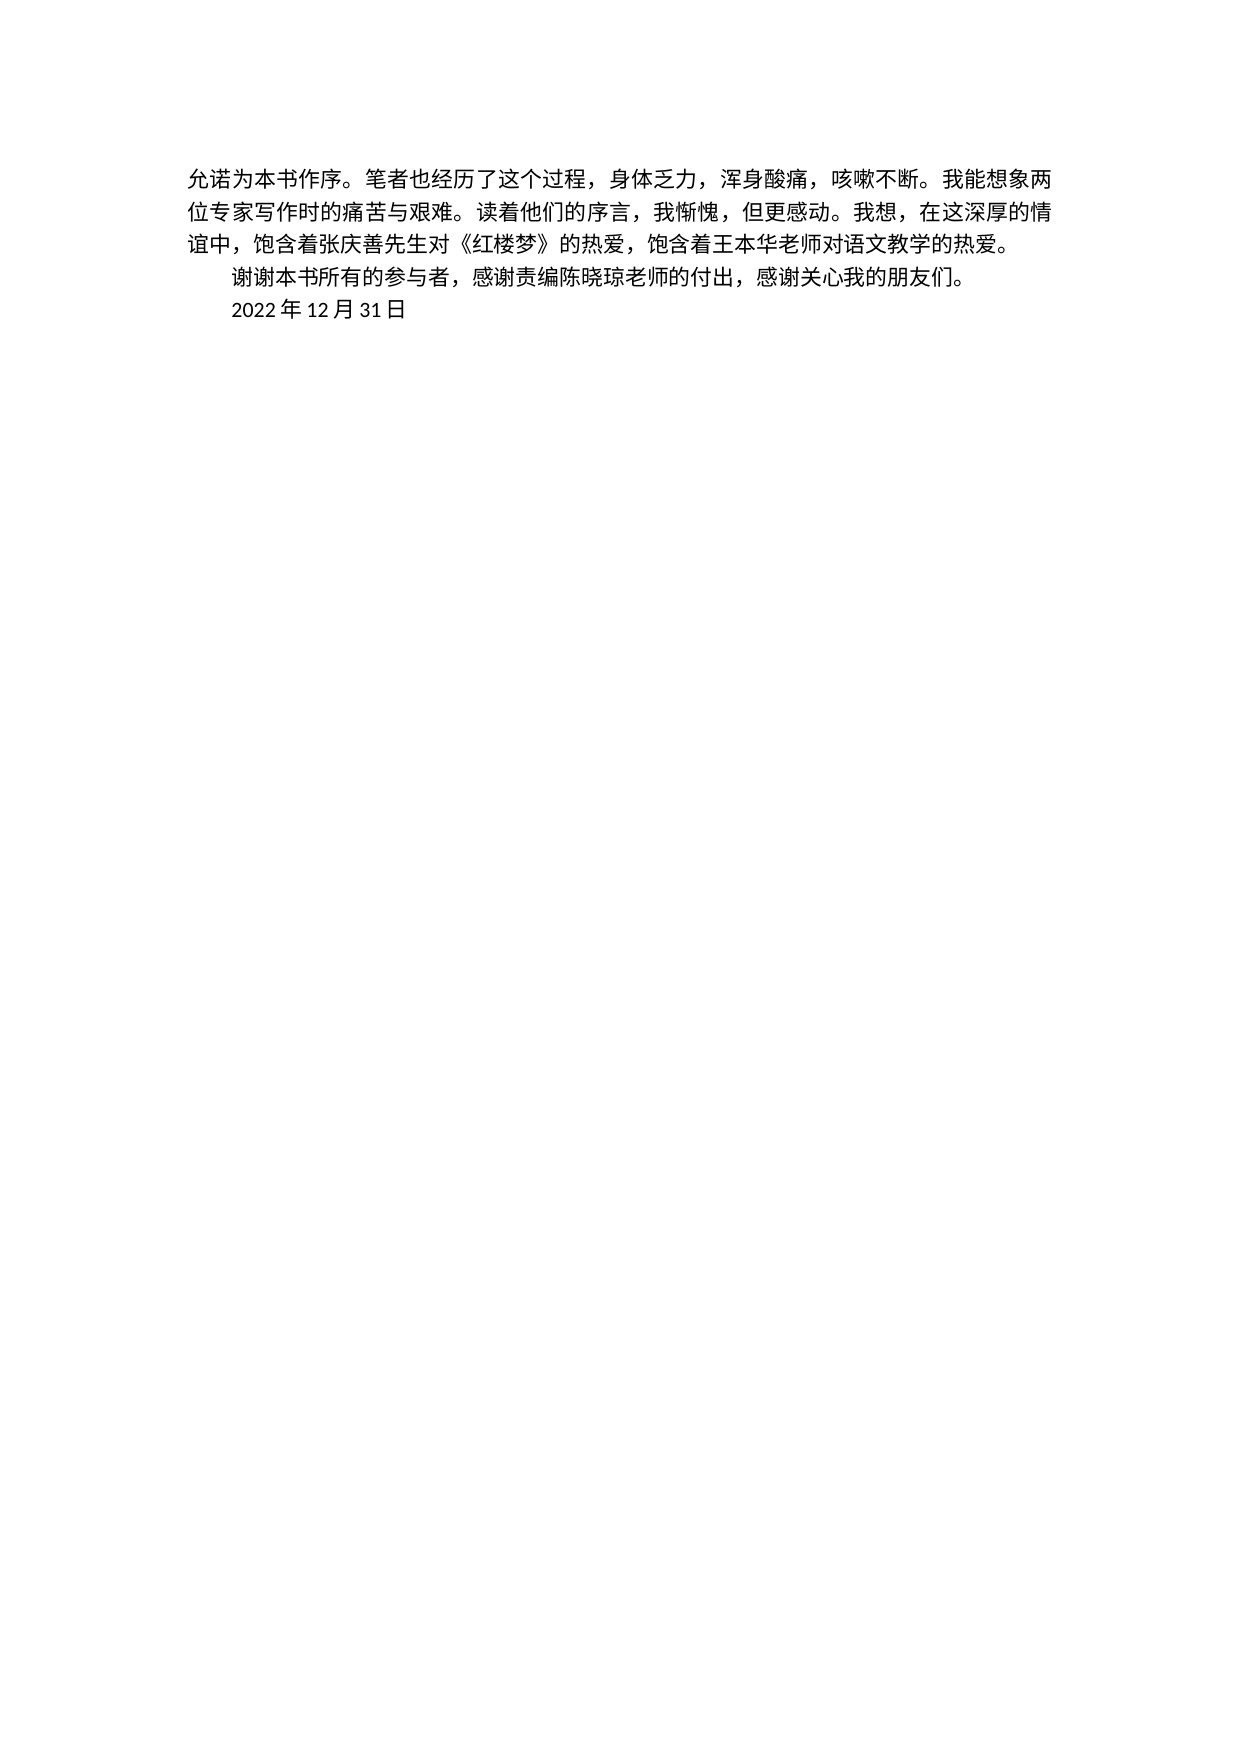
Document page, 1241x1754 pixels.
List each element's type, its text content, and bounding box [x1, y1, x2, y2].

text 谢谢本书所有的参与者，感谢责编陈晓琼老师的付出，感谢关心我的朋友们。 [187, 259, 1053, 292]
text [187, 162, 1053, 259]
text 2022年12月31日 [187, 292, 1053, 324]
